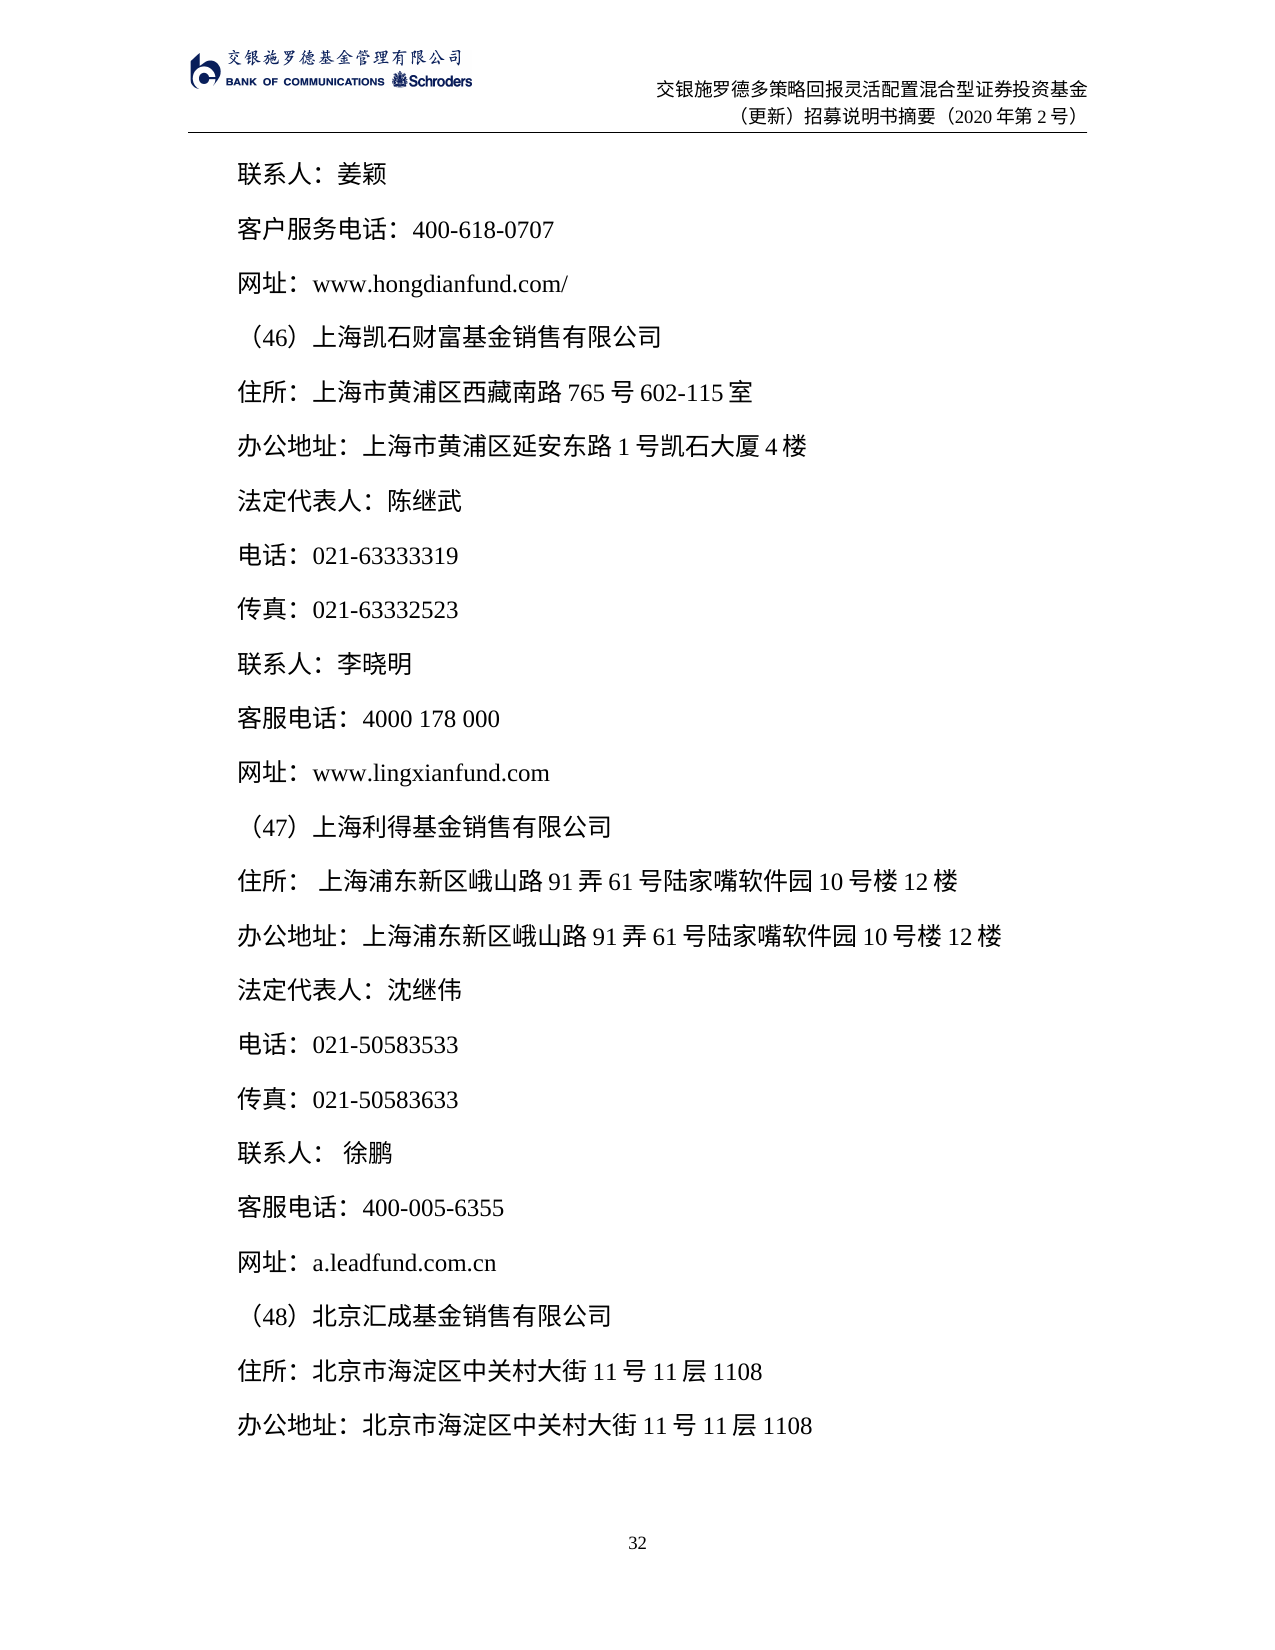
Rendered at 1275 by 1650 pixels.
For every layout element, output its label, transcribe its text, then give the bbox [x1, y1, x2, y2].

text 电话：021-63333319 [187, 535, 1087, 572]
text 办公地址：上海市黄浦区延安东路1号凯石大厦4楼 [187, 427, 1087, 463]
text 网址：a.leadfund.com.cn [187, 1242, 1087, 1278]
text 住所：上海市黄浦区西藏南路765号602-115室 [187, 372, 1087, 408]
text 传真：021-63332523 [187, 590, 1087, 626]
text （47）上海利得基金销售有限公司 [187, 807, 1087, 843]
text 客服电话：4000 178 000 [187, 698, 1087, 735]
text 客户服务电话：400-618-0707 [187, 209, 1087, 245]
text 办公地址：上海浦东新区峨山路91弄61号陆家嘴软件园10号楼12楼 [187, 916, 1087, 952]
text 住所： 上海浦东新区峨山路91弄61号陆家嘴软件园10号楼12楼 [187, 862, 1087, 898]
text 联系人： 徐鹏 [187, 1133, 1087, 1170]
picture [190, 50, 472, 89]
text 电话：021-50583533 [187, 1025, 1087, 1061]
text （46）上海凯石财富基金销售有限公司 [187, 318, 1087, 354]
text 法定代表人：沈继伟 [187, 970, 1087, 1007]
text 网址：www.hongdianfund.com/ [187, 263, 1087, 300]
text 传真：021-50583633 [187, 1079, 1087, 1115]
text 法定代表人：陈继武 [187, 481, 1087, 517]
text 办公地址：北京市海淀区中关村大街11号11层1108 [187, 1405, 1087, 1442]
text 联系人：李晓明 [187, 644, 1087, 680]
text 住所：北京市海淀区中关村大街11号11层1108 [187, 1351, 1087, 1387]
text （48）北京汇成基金销售有限公司 [187, 1297, 1087, 1333]
text 客服电话：400-005-6355 [187, 1188, 1087, 1224]
text 联系人：姜颖 [187, 155, 1087, 191]
text 网址：www.lingxianfund.com [187, 753, 1087, 789]
